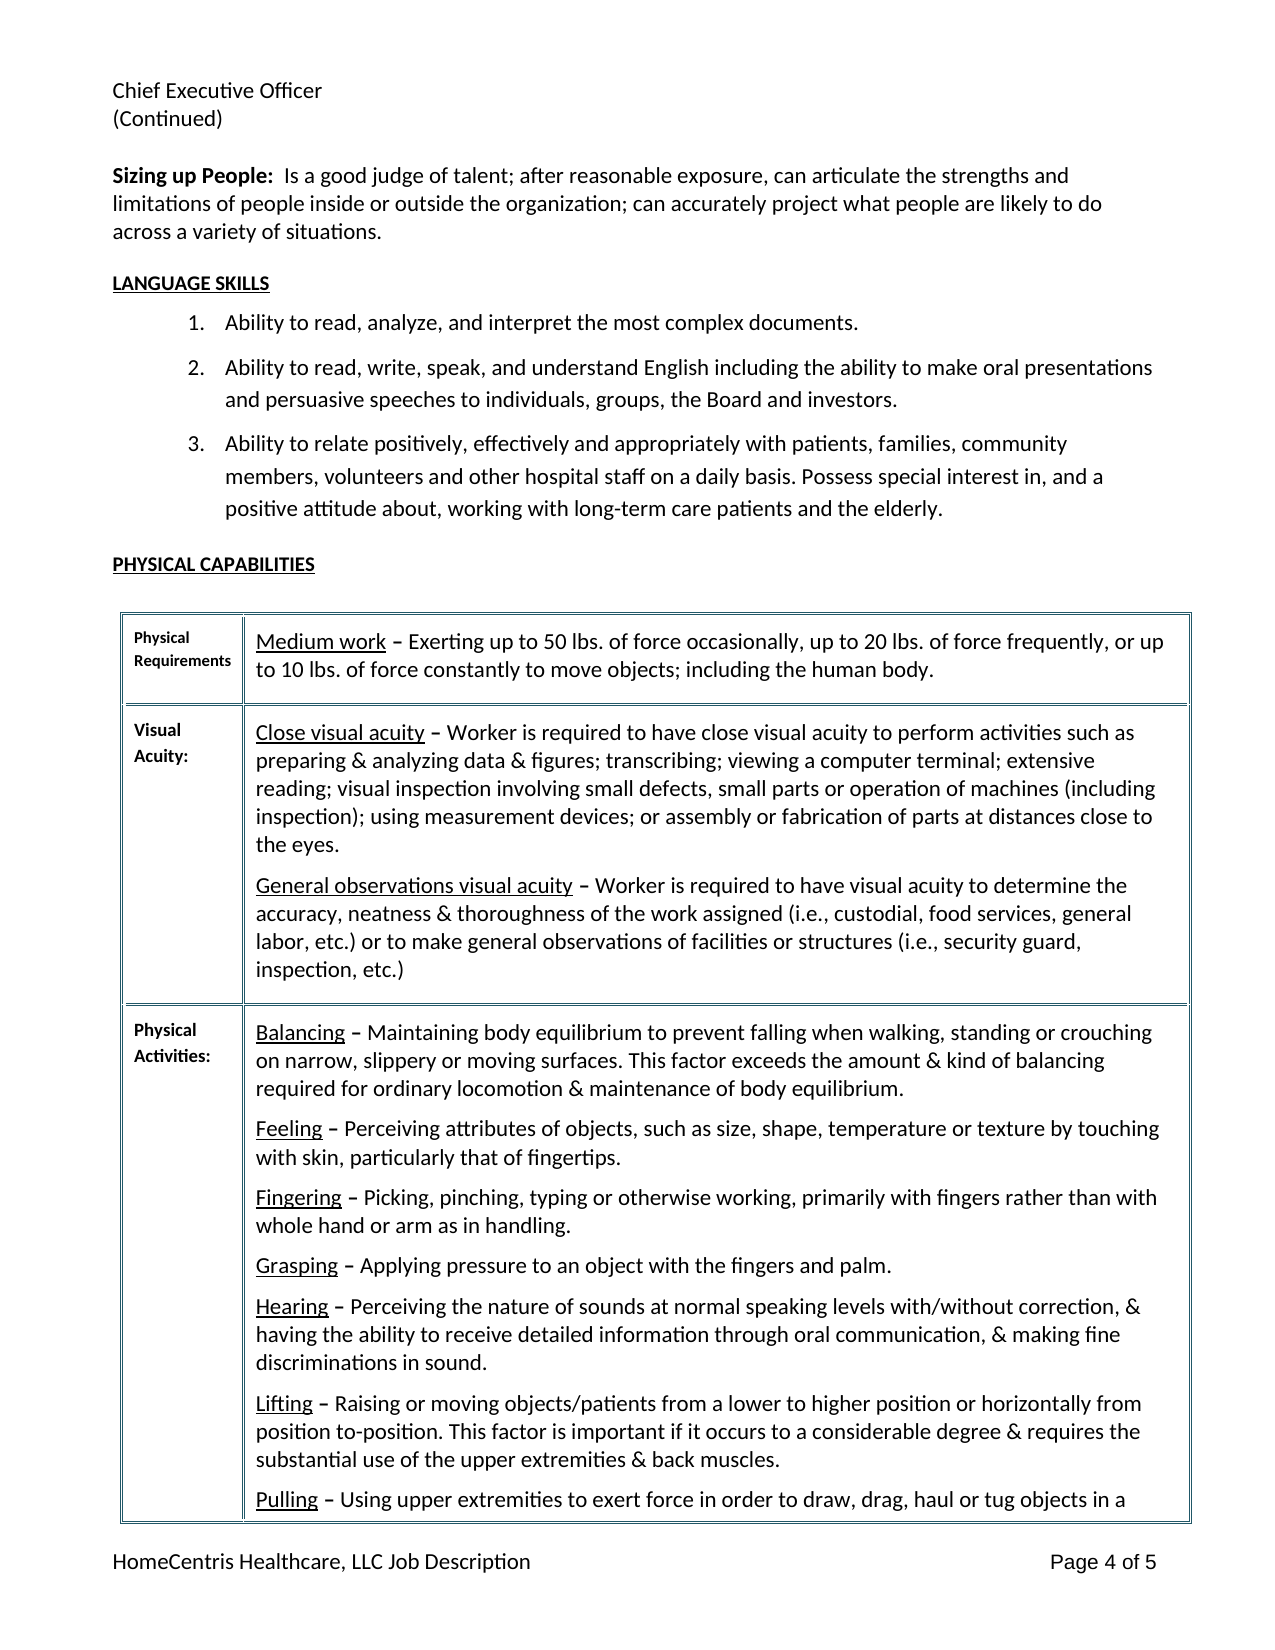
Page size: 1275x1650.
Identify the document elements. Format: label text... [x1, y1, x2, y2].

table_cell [122, 1003, 244, 1521]
text Sizing up People: Is a good judge of talent; after reasonable exposure, can articulate the strengths and limitations of people inside or outside the organization; can accurately project what people are likely to do across a variety of situations. [112, 161, 1162, 245]
list Ability to relate positively, effectively and appropriately with patients, families, community members, volunteers and other hospital staff on a daily basis. Possess special interest in, and a positive attitude about, working with long-term care patients and the elderly. [187, 429, 1162, 522]
text LANGUAGE SKILLS [112, 270, 1162, 296]
table_cell Close visual acuity – Worker is required to have close visual acuity to perform activities such as preparing & analyzing data & figures; transcribing; viewing a computer terminal; extensive reading; visual inspection involving small defects, small parts or operation of machines (including inspection); using measurement devices; or assembly or fabrication of parts at distances close to the eyes. General observations visual acuity – Worker is required to have visual acuity to determine the accuracy, neatness & thoroughness of the work assigned (i.e., custodial, food services, general labor, etc.) or to make general observations of facilities or structures (i.e., security guard, inspection, etc.) [244, 703, 1191, 1003]
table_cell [244, 1003, 1191, 1521]
table_header Medium work – Exerting up to 50 lbs. of force occasionally, up to 20 lbs. of force frequently, or up to 10 lbs. of force constantly to move objects; including the human body. [244, 615, 1189, 703]
list Ability to read, analyze, and interpret the most complex documents. [187, 308, 1162, 336]
table_cell Visual Acuity: [122, 703, 244, 1003]
table_header Physical Requirements [122, 613, 244, 703]
text PHYSICAL CAPABILITIES [112, 551, 1162, 577]
list Ability to read, write, speak, and understand English including the ability to make oral presentations and persuasive speeches to individuals, groups, the Board and investors. [187, 353, 1162, 413]
